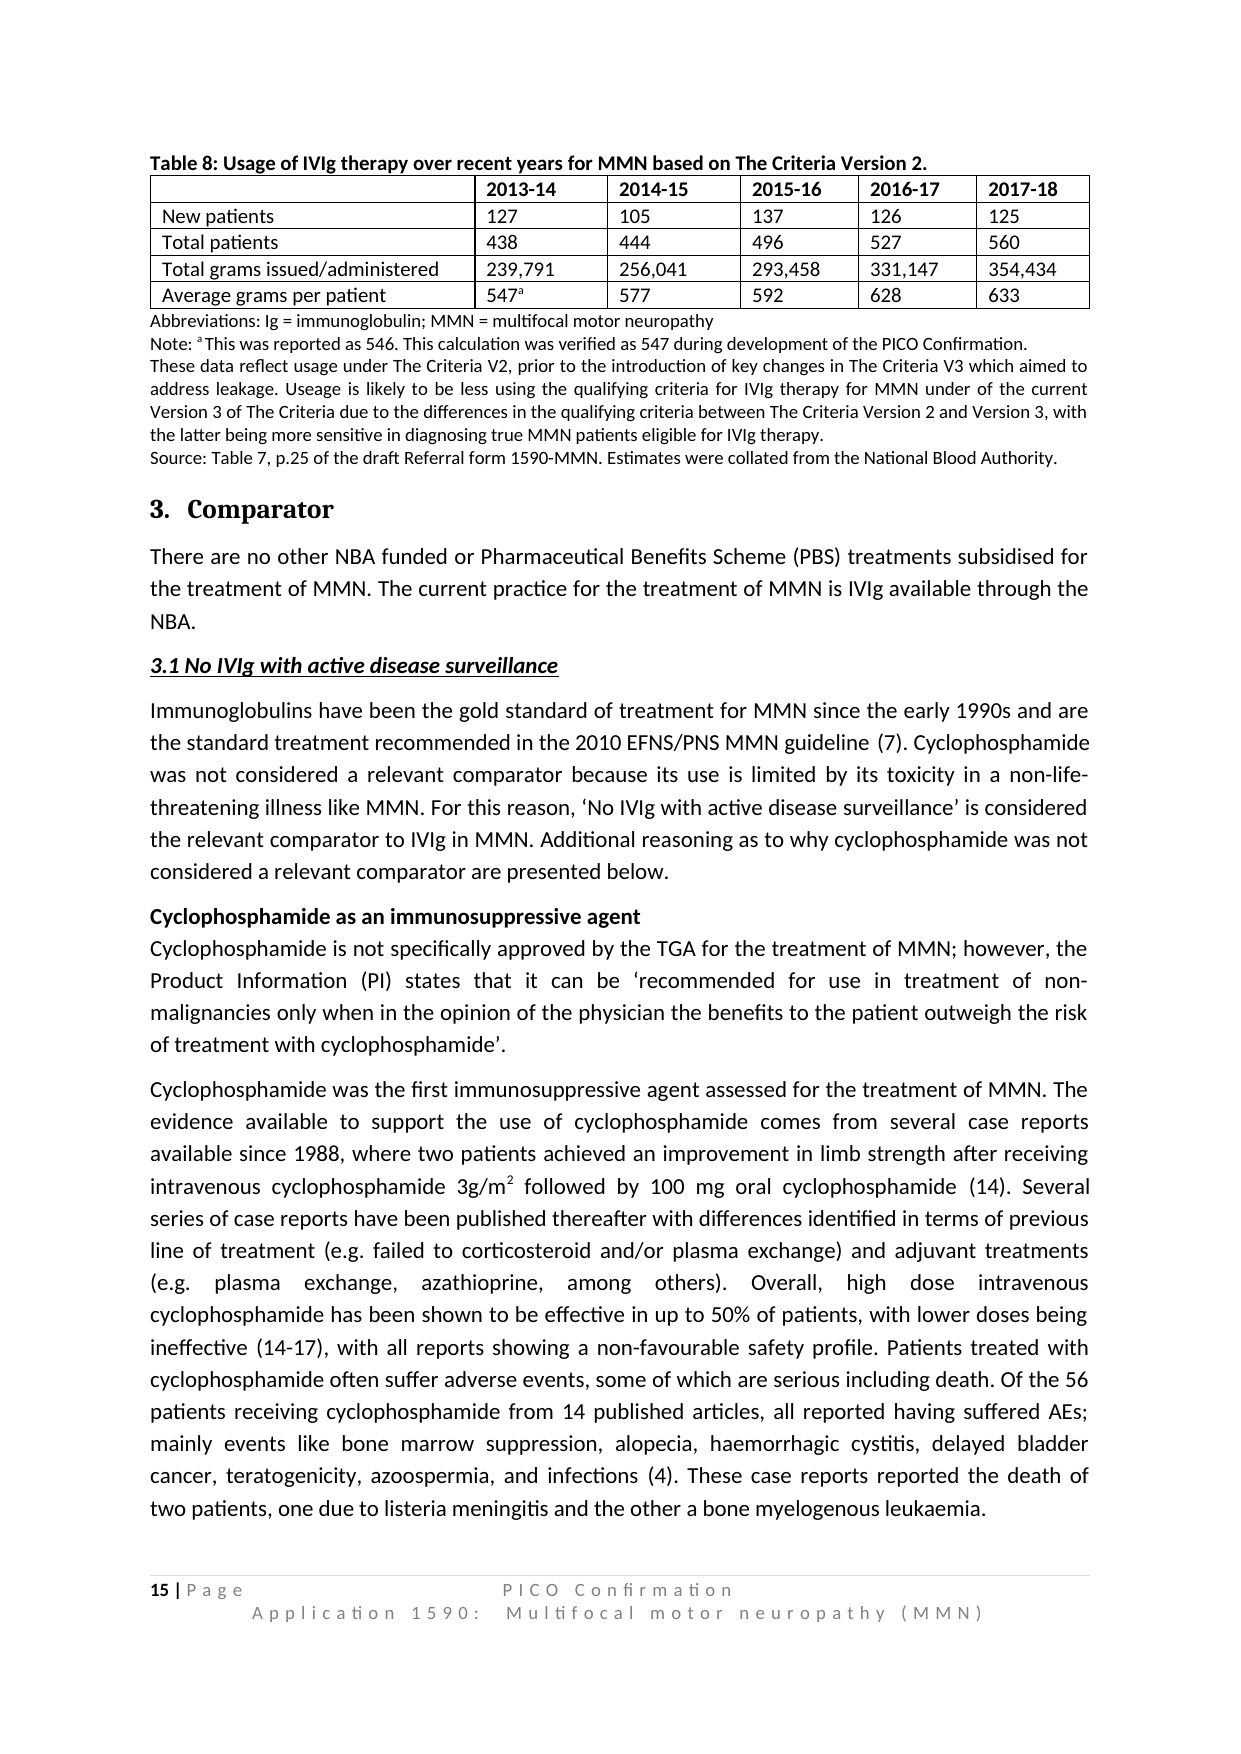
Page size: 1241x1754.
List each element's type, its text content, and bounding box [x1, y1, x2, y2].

table_cell 560 [977, 229, 1089, 255]
table_cell 354,434 [977, 256, 1089, 281]
table_cell 127 [476, 203, 607, 228]
subtitle Comparator [150, 494, 1090, 525]
table_cell 527 [859, 229, 976, 255]
text Cyclophosphamide was the first immunosuppressive agent assessed for the treatment of MMN. The evidence available to support the use of cyclophosphamide comes from several case reports available since 1988, where two patients achieved an improvement in limb strength after receiving intravenous cyclophosphamide 3g/m2 followed by 100 mg oral cyclophosphamide (14). Several series of case reports have been published thereafter with differences identified in terms of previous line of treatment (e.g. failed to corticosteroid and/or plasma exchange) and adjuvant treatments (e.g. plasma exchange, azathioprine, among others). Overall, high dose intravenous cyclophosphamide has been shown to be effective in up to 50% of patients, with lower doses being ineffective (14-17), with all reports showing a non-favourable safety profile. Patients treated with cyclophosphamide often suffer adverse events, some of which are serious including death. Of the 56 patients receiving cyclophosphamide from 14 published articles, all reported having suffered AEs; mainly events like bone marrow suppression, alopecia, haemorrhagic cystitis, delayed bladder cancer, teratogenicity, azoospermia, and infections (4). These case reports reported the death of two patients, one due to listeria meningitis and the other a bone myelogenous leukaemia. [150, 1075, 1090, 1522]
table_cell 125 [977, 203, 1089, 228]
table_cell 592 [741, 282, 858, 308]
subtitle Cyclophosphamide as an immunosuppressive agent [150, 902, 1090, 930]
table_cell 496 [741, 229, 858, 255]
table_cell 628 [859, 282, 976, 308]
table_cell 126 [859, 203, 976, 228]
table_header 2013-14 [476, 176, 607, 202]
table_cell 293,458 [741, 256, 858, 281]
subtitle 3.1 No IVIg with active disease surveillance [150, 651, 1090, 679]
table_cell 239,791 [476, 256, 607, 281]
table_cell 438 [476, 229, 607, 255]
table_cell 444 [608, 229, 740, 255]
text Note: a This was reported as 546. This calculation was verified as 547 during development of the PICO Confirmation. [150, 332, 1090, 354]
text These data reflect usage under The Criteria V2, prior to the introduction of key changes in The Criteria V3 which aimed to address leakage. Useage is likely to be less using the qualifying criteria for IVIg therapy for MMN under of the current Version 3 of The Criteria due to the differences in the qualifying criteria between The Criteria Version 2 and Version 3, with the latter being more sensitive in diagnosing true MMN patients eligible for IVIg therapy. [150, 354, 1090, 446]
table_cell 633 [977, 282, 1089, 308]
table_header 2014-15 [608, 176, 740, 202]
table_header 2016-17 [859, 176, 976, 202]
text Cyclophosphamide is not specifically approved by the TGA for the treatment of MMN; however, the Product Information (PI) states that it can be ‘recommended for use in treatment of non-malignancies only when in the opinion of the physician the benefits to the patient outweigh the risk of treatment with cyclophosphamide’. [150, 934, 1090, 1058]
text Source: Table 7, p.25 of the draft Referral form 1590-MMN. Estimates were collated from the National Blood Authority. [150, 446, 1090, 469]
text Abbreviations: Ig = immunoglobulin; MMN = multifocal motor neuropathy [150, 309, 1090, 332]
table_cell 105 [608, 203, 740, 228]
table_cell Total grams issued/administered [151, 256, 474, 281]
text There are no other NBA funded or Pharmaceutical Benefits Scheme (PBS) treatments subsidised for the treatment of MMN. The current practice for the treatment of MMN is IVIg available through the NBA. [150, 542, 1090, 635]
table_cell 331,147 [859, 256, 976, 281]
text Table 8: Usage of IVIg therapy over recent years for MMN based on The Criteria Version 2. [150, 150, 1090, 175]
table_header 2015-16 [741, 176, 858, 202]
table_cell 547a [476, 282, 607, 308]
table_cell Total patients [151, 229, 474, 255]
text Immunoglobulins have been the gold standard of treatment for MMN since the early 1990s and are the standard treatment recommended in the 2010 EFNS/PNS MMN guideline (7). Cyclophosphamide was not considered a relevant comparator because its use is limited by its toxicity in a non-life-threatening illness like MMN. For this reason, ‘No IVIg with active disease surveillance’ is considered the relevant comparator to IVIg in MMN. Additional reasoning as to why cyclophosphamide was not considered a relevant comparator are presented below. [150, 696, 1090, 885]
table_header 2017-18 [977, 176, 1089, 202]
table_cell New patients [151, 203, 474, 228]
table_header [151, 176, 474, 202]
table_cell Average grams per patient [151, 282, 474, 308]
table_cell 256,041 [608, 256, 740, 281]
table_cell 577 [608, 282, 740, 308]
table_cell 137 [741, 203, 858, 228]
